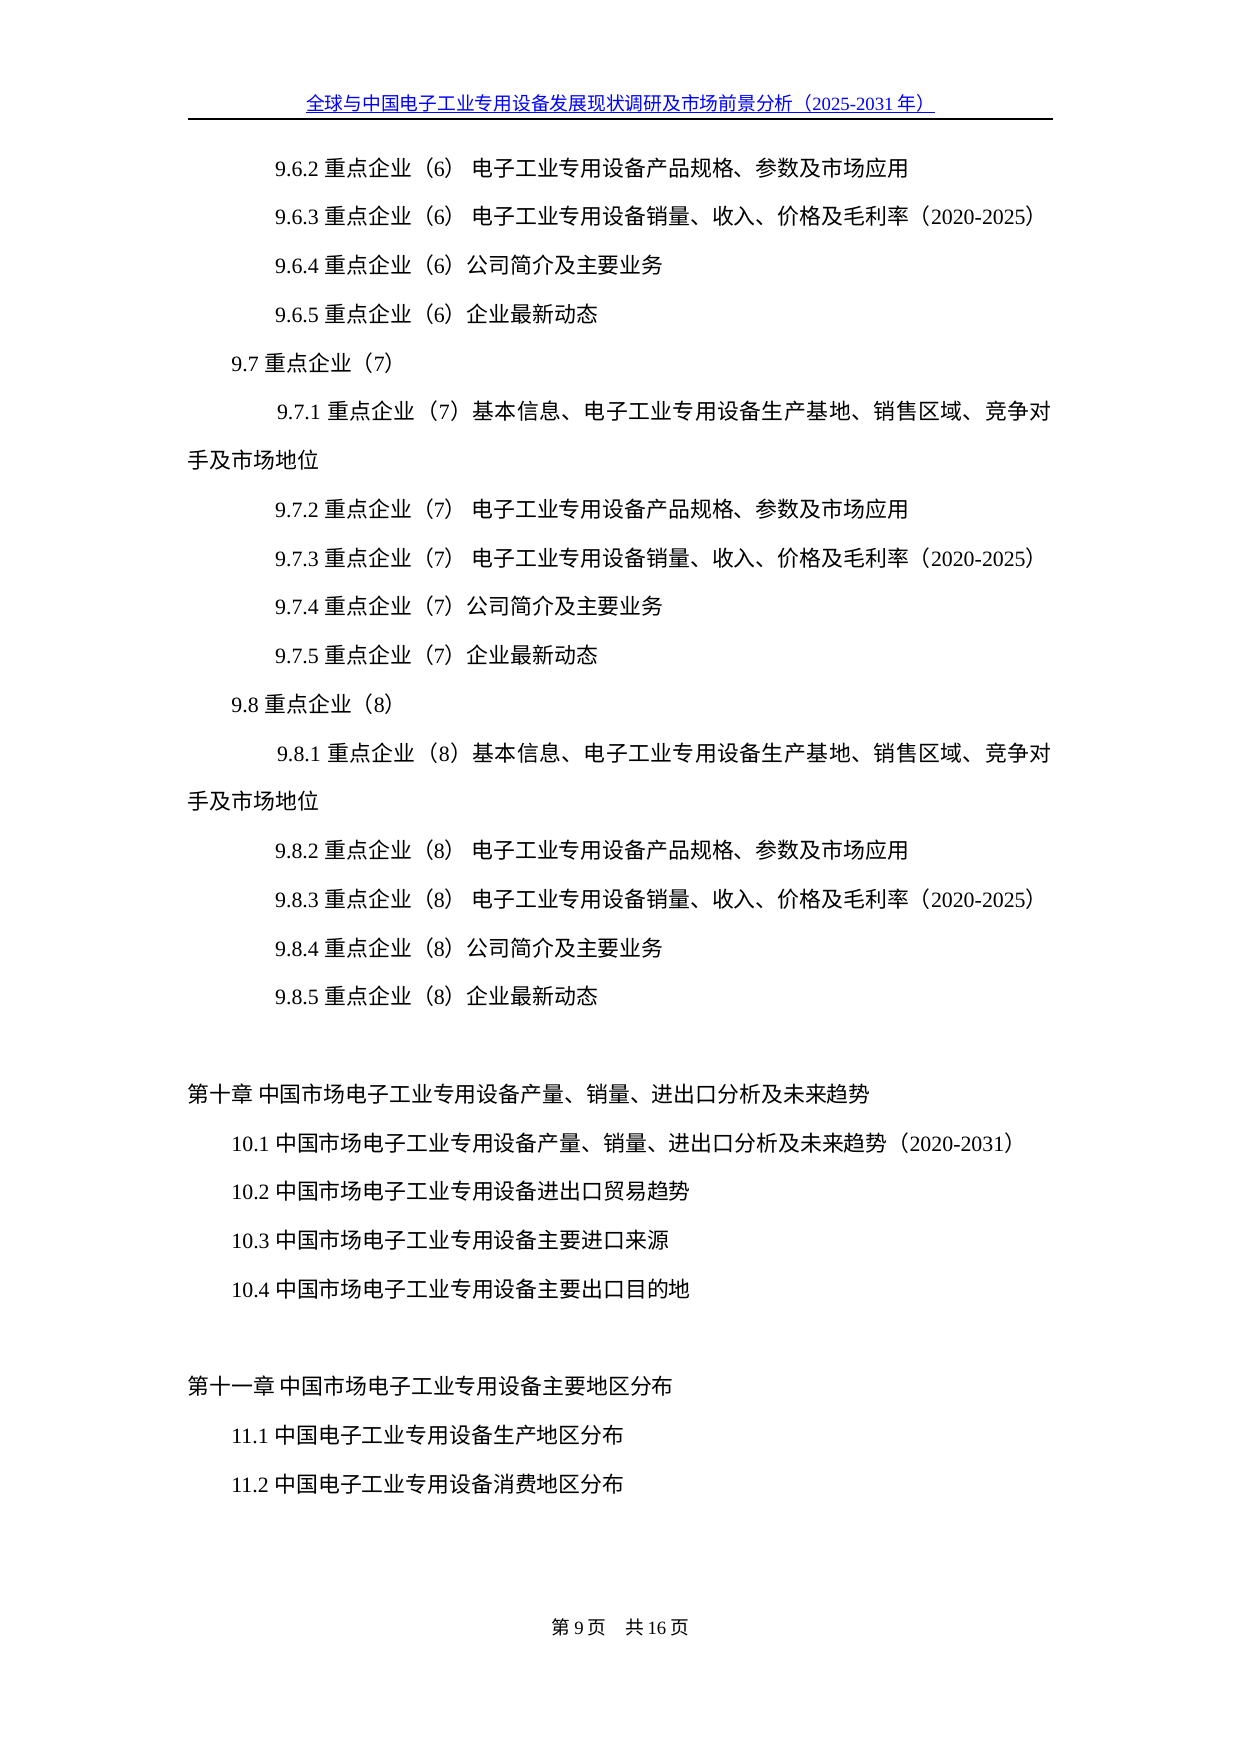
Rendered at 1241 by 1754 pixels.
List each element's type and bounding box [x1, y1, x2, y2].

text [187, 150, 1053, 1499]
